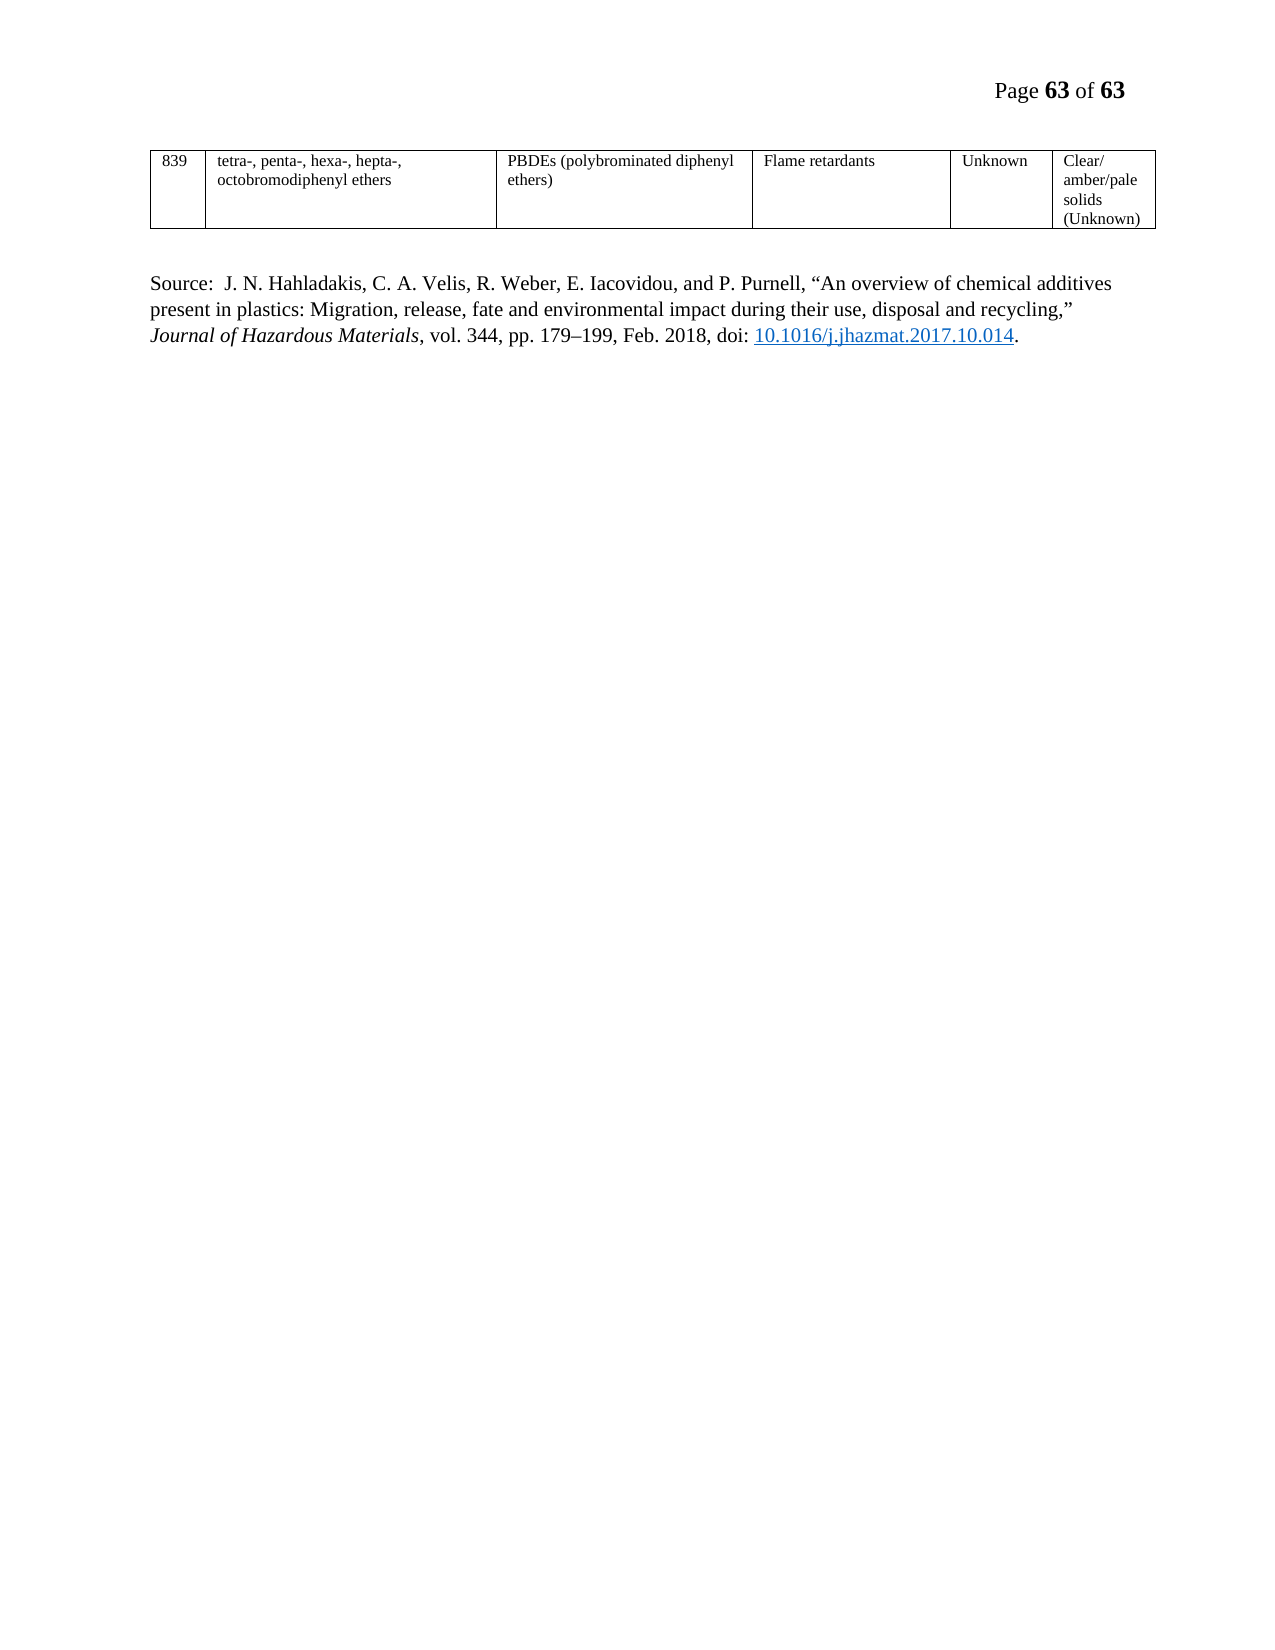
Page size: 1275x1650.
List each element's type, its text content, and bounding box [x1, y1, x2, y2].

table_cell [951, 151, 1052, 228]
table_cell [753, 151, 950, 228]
text Source: J. N. Hahladakis, C. A. Velis, R. Weber, E. Iacovidou, and P. Purnell, “An overview of chemical additives present in plastics: Migration, release, fate and environmental impact during their use, disposal and recycling,” Journal of Hazardous Materials, vol. 344, pp. 179–199, Feb. 2018, doi: 10.1016/j.jhazmat.2017.10.014. [150, 271, 1125, 347]
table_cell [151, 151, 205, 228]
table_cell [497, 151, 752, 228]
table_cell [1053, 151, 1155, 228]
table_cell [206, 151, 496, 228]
